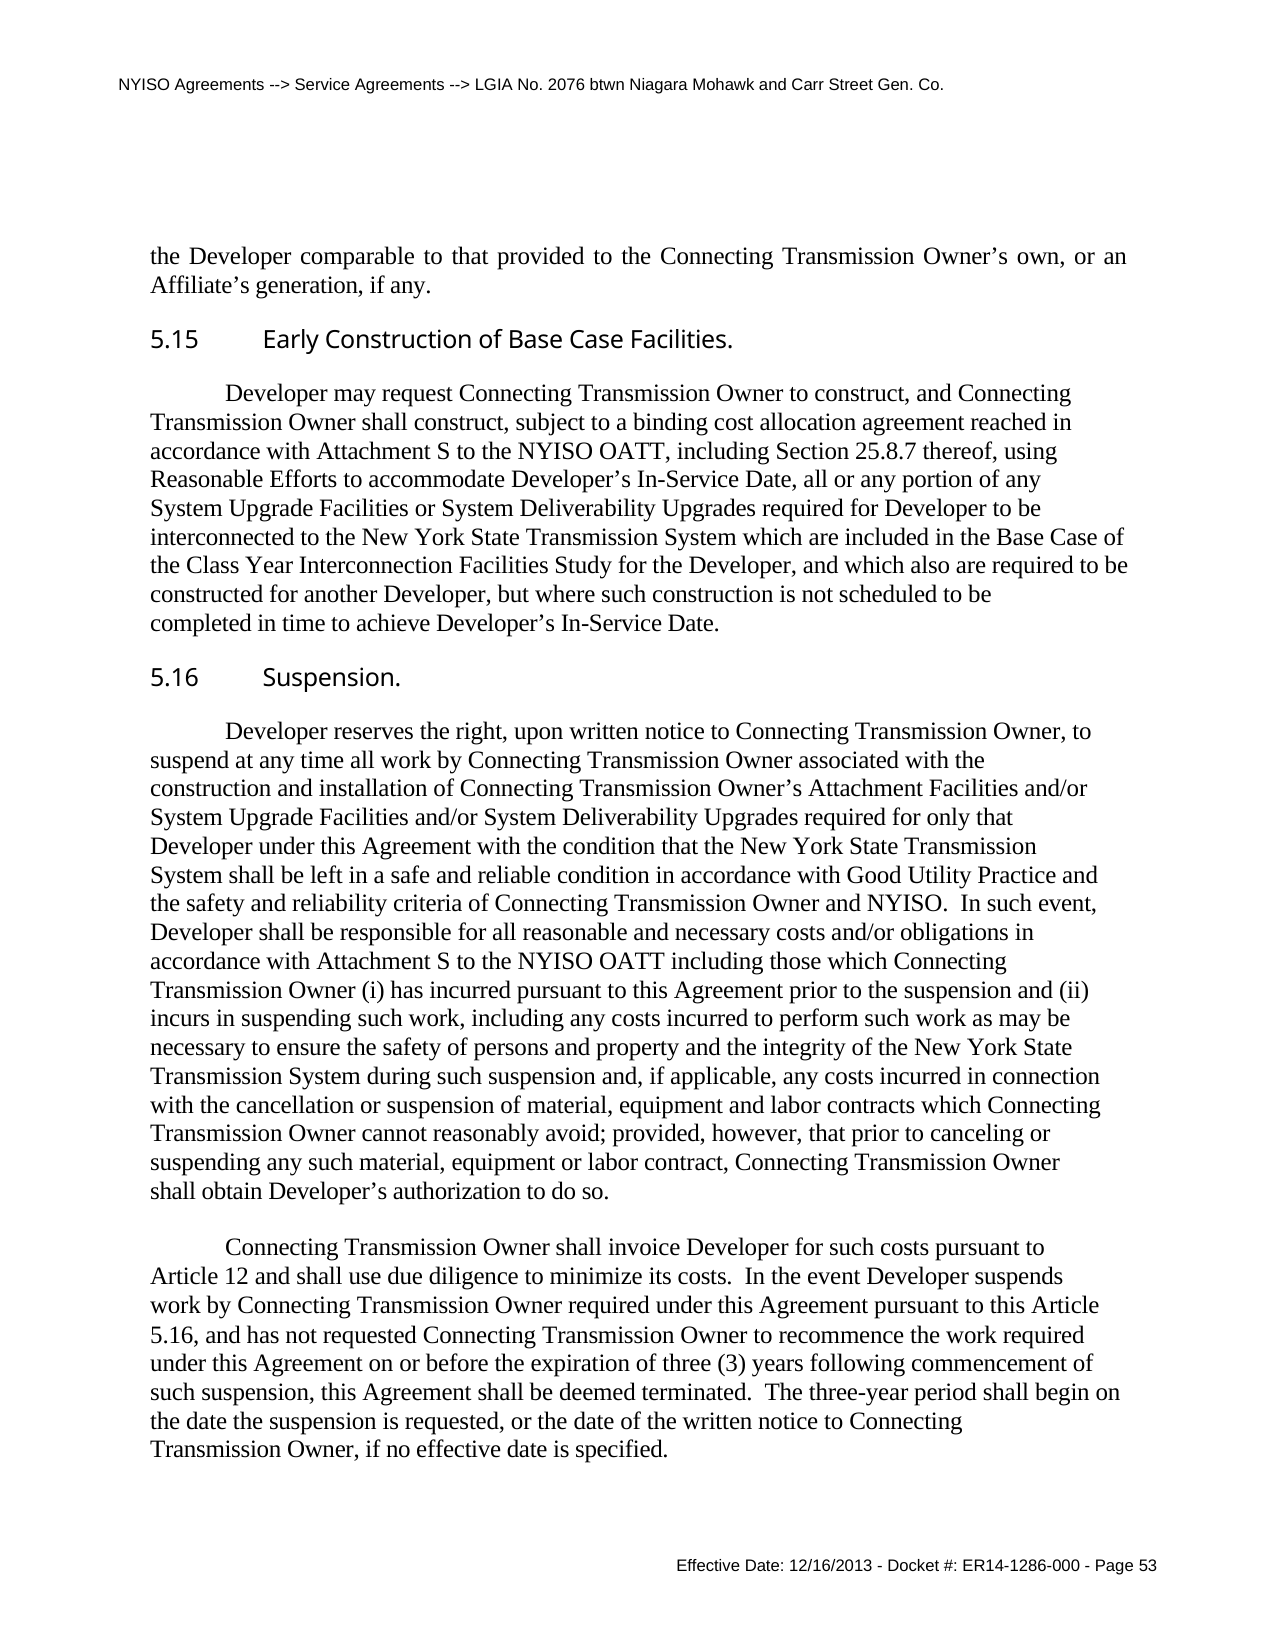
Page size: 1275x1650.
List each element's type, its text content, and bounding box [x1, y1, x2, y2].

text 5.16 Suspension. [150, 663, 1275, 692]
text work by Connecting Transmission Owner required under this Agreement pursuant to this Article [150, 1291, 1275, 1320]
text Developer may request Connecting Transmission Owner to construct, and Connecting Transmission Owner shall construct, subject to a binding cost allocation agreement reached in accordance with Attachment S to the NYISO OATT, including Section 25.8.7 thereof, using Reasonable Efforts to accommodate Developer’s In-Service Date, all or any portion of any System Upgrade Facilities or System Deliverability Upgrades required for Developer to be interconnected to the New York State Transmission System which are included in the Base Case of the Class Year Interconnection Facilities Study for the Developer, and which also are required to be constructed for another Developer, but where such construction is not scheduled to be completed in time to achieve Developer’s In-Service Date. [150, 379, 1140, 637]
text Article 12 and shall use due diligence to minimize its costs. In the event Developer suspends [150, 1262, 1275, 1291]
text Developer reserves the right, upon written notice to Connecting Transmission Owner, to suspend at any time all work by Connecting Transmission Owner associated with the construction and installation of Connecting Transmission Owner’s Attachment Facilities and/or System Upgrade Facilities and/or System Deliverability Upgrades required for only that Developer under this Agreement with the condition that the New York State Transmission System shall be left in a safe and reliable condition in accordance with Good Utility Practice and the safety and reliability criteria of Connecting Transmission Owner and NYISO. In such event, Developer shall be responsible for all reasonable and necessary costs and/or obligations in accordance with Attachment S to the NYISO OATT including those which Connecting Transmission Owner (i) has incurred pursuant to this Agreement prior to the suspension and (ii) incurs in suspending such work, including any costs incurred to perform such work as may be necessary to ensure the safety of persons and property and the integrity of the New York State Transmission System during such suspension and, if applicable, any costs incurred in connection with the cancellation or suspension of material, equipment and labor contracts which Connecting Transmission Owner cannot reasonably avoid; provided, however, that prior to canceling or suspending any such material, equipment or labor contract, Connecting Transmission Owner shall obtain Developer’s authorization to do so. [150, 716, 1140, 1205]
text Connecting Transmission Owner shall invoice Developer for such costs pursuant to [225, 1233, 1275, 1261]
text 5.15 Early Construction of Base Case Facilities. [150, 326, 1275, 354]
text the Developer comparable to that provided to the Connecting Transmission Owner’s own, or an Affiliate’s generation, if any. [150, 241, 1128, 299]
text 5.16, and has not requested Connecting Transmission Owner to recommence the work required under this Agreement on or before the expiration of three (3) years following commencement of such suspension, this Agreement shall be deemed terminated. The three-year period shall begin on the date the suspension is requested, or the date of the written notice to Connecting Transmission Owner, if no effective date is specified. [150, 1320, 1132, 1463]
